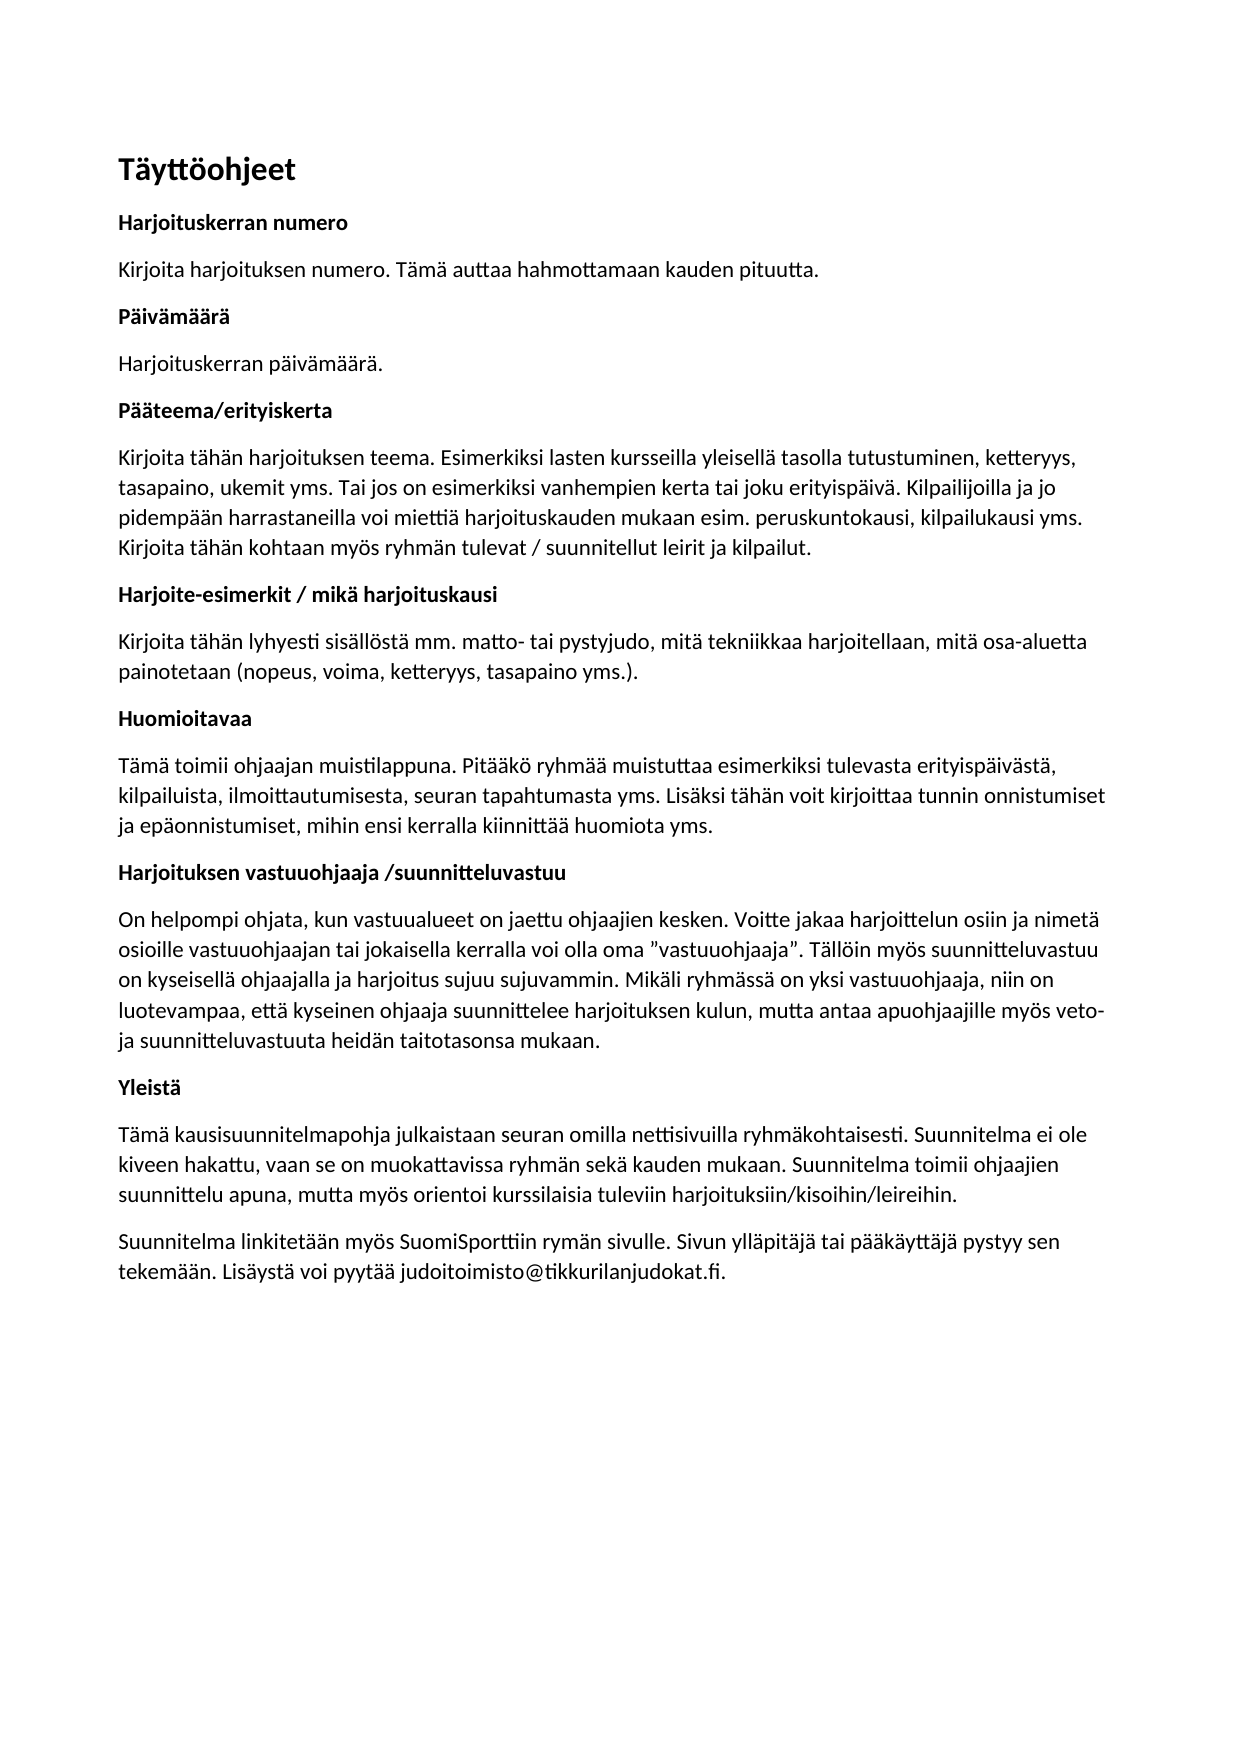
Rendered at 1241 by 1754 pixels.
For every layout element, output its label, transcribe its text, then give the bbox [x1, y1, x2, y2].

text Tämä toimii ohjaajan muistilappuna. Pitääkö ryhmää muistuttaa esimerkiksi tulevasta erityispäivästä, kilpailuista, ilmoittautumisesta, seuran tapahtumasta yms. Lisäksi tähän voit kirjoittaa tunnin onnistumiset ja epäonnistumiset, mihin ensi kerralla kiinnittää huomiota yms. [118, 751, 1122, 839]
text Tämä kausisuunnitelmapohja julkaistaan seuran omilla nettisivuilla ryhmäkohtaisesti. Suunnitelma ei ole kiveen hakattu, vaan se on muokattavissa ryhmän sekä kauden mukaan. Suunnitelma toimii ohjaajien suunnittelu apuna, mutta myös orientoi kurssilaisia tuleviin harjoituksiin/kisoihin/leireihin. [118, 1120, 1122, 1208]
text Täyttöohjeet [118, 148, 1122, 188]
text Suunnitelma linkitetään myös SuomiSporttiin rymän sivulle. Sivun ylläpitäjä tai pääkäyttäjä pystyy sen tekemään. Lisäystä voi pyytää judoitoimisto@tikkurilanjudokat.fi. [118, 1227, 1122, 1285]
text Harjoituskerran päivämäärä. [118, 349, 1122, 377]
text Kirjoita tähän lyhyesti sisällöstä mm. matto- tai pystyjudo, mitä tekniikkaa harjoitellaan, mitä osa-aluetta painotetaan (nopeus, voima, ketteryys, tasapaino yms.). [118, 627, 1122, 685]
text Päivämäärä [118, 302, 1122, 330]
text Harjoite-esimerkit / mikä harjoituskausi [118, 580, 1122, 608]
text Huomioitavaa [118, 704, 1122, 732]
text Pääteema/erityiskerta [118, 396, 1122, 424]
text Harjoituskerran numero [118, 208, 1122, 236]
text Harjoituksen vastuuohjaaja /suunnitteluvastuu [118, 858, 1122, 886]
text On helpompi ohjata, kun vastuualueet on jaettu ohjaajien kesken. Voitte jakaa harjoittelun osiin ja nimetä osioille vastuuohjaajan tai jokaisella kerralla voi olla oma ”vastuuohjaaja”. Tällöin myös suunnitteluvastuu on kyseisellä ohjaajalla ja harjoitus sujuu sujuvammin. Mikäli ryhmässä on yksi vastuuohjaaja, niin on luotevampaa, että kyseinen ohjaaja suunnittelee harjoituksen kulun, mutta antaa apuohjaajille myös veto- ja suunnitteluvastuuta heidän taitotasonsa mukaan. [118, 905, 1122, 1054]
text Kirjoita harjoituksen numero. Tämä auttaa hahmottamaan kauden pituutta. [118, 255, 1122, 283]
text Kirjoita tähän harjoituksen teema. Esimerkiksi lasten kursseilla yleisellä tasolla tutustuminen, ketteryys, tasapaino, ukemit yms. Tai jos on esimerkiksi vanhempien kerta tai joku erityispäivä. Kilpailijoilla ja jo pidempään harrastaneilla voi miettiä harjoituskauden mukaan esim. peruskuntokausi, kilpailukausi yms. Kirjoita tähän kohtaan myös ryhmän tulevat / suunnitellut leirit ja kilpailut. [118, 443, 1122, 561]
text Yleistä [118, 1073, 1122, 1101]
